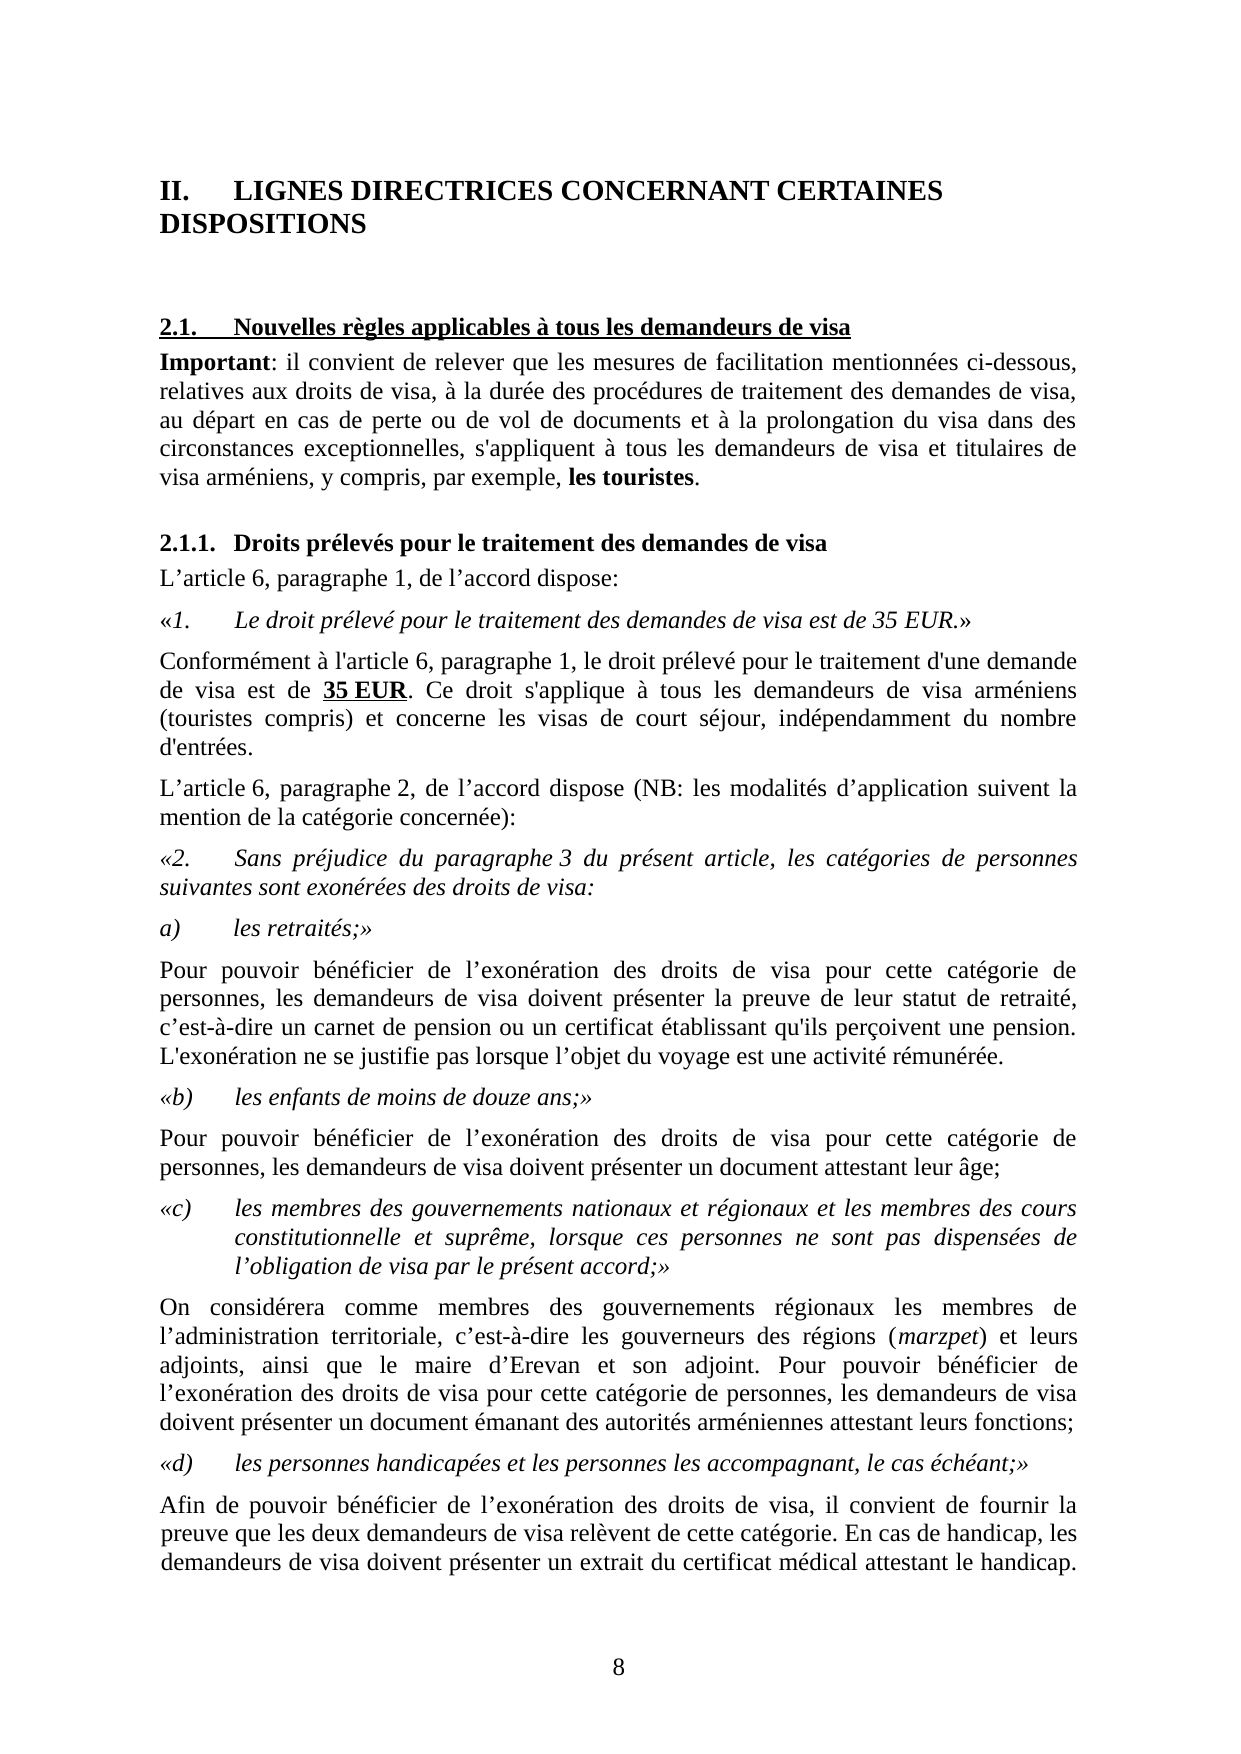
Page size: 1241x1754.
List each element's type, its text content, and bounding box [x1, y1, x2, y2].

subtitle II. LIGNES DIRECTRICES CONCERNANT CERTAINES DISPOSITIONS [159, 173, 1078, 240]
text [159, 1490, 1078, 1576]
subtitle 2.1. Nouvelles règles applicables à tous les demandeurs de visa [159, 312, 1078, 341]
text Pour pouvoir bénéficier de l’exonération des droits de visa pour cette catégorie de personnes, les demandeurs de visa doivent présenter un document attestant leur âge; [159, 1123, 1078, 1181]
text L’article 6, paragraphe 1, de l’accord dispose: [159, 563, 1078, 592]
text «d) les personnes handicapées et les personnes les accompagnant, le cas échéant;» [159, 1448, 1078, 1477]
text Pour pouvoir bénéficier de l’exonération des droits de visa pour cette catégorie de personnes, les demandeurs de visa doivent présenter la preuve de leur statut de retraité, c’est-à-dire un carnet de pension ou un certificat établissant qu'ils perçoivent une pension. L'exonération ne se justifie pas lorsque l’objet du voyage est une activité rémunérée. [159, 955, 1078, 1070]
text a) les retraités;» [159, 913, 1078, 942]
text «1. Le droit prélevé pour le traitement des demandes de visa est de 35 EUR.» [159, 605, 1078, 633]
subtitle 2.1.1. Droits prélevés pour le traitement des demandes de visa [159, 528, 1078, 557]
text «b) les enfants de moins de douze ans;» [159, 1082, 1078, 1111]
text «2. Sans préjudice du paragraphe 3 du présent article, les catégories de personnes suivantes sont exonérées des droits de visa: [159, 843, 1078, 901]
text L’article 6, paragraphe 2, de l’accord dispose (NB: les modalités d’application suivent la mention de la catégorie concernée): [159, 773, 1078, 831]
text «c) les membres des gouvernements nationaux et régionaux et les membres des cours constitutionnelle et suprême, lorsque ces personnes ne sont pas dispensées de l’obligation de visa par le présent accord;» [159, 1193, 1078, 1280]
text Important: il convient de relever que les mesures de facilitation mentionnées ci-dessous, relatives aux droits de visa, à la durée des procédures de traitement des demandes de visa, au départ en cas de perte ou de vol de documents et à la prolongation du visa dans des circonstances exceptionnelles, s'appliquent à tous les demandeurs de visa et titulaires de visa arméniens, y compris, par exemple, les touristes. [159, 347, 1078, 491]
text On considérera comme membres des gouvernements régionaux les membres de l’administration territoriale, c’est-à-dire les gouverneurs des régions (marzpet) et leurs adjoints, ainsi que le maire d’Erevan et son adjoint. Pour pouvoir bénéficier de l’exonération des droits de visa pour cette catégorie de personnes, les demandeurs de visa doivent présenter un document émanant des autorités arméniennes attestant leurs fonctions; [159, 1292, 1078, 1436]
text Conformément à l'article 6, paragraphe 1, le droit prélevé pour le traitement d'une demande de visa est de 35 EUR. Ce droit s'applique à tous les demandeurs de visa arméniens (touristes compris) et concerne les visas de court séjour, indépendamment du nombre d'entrées. [159, 646, 1078, 761]
